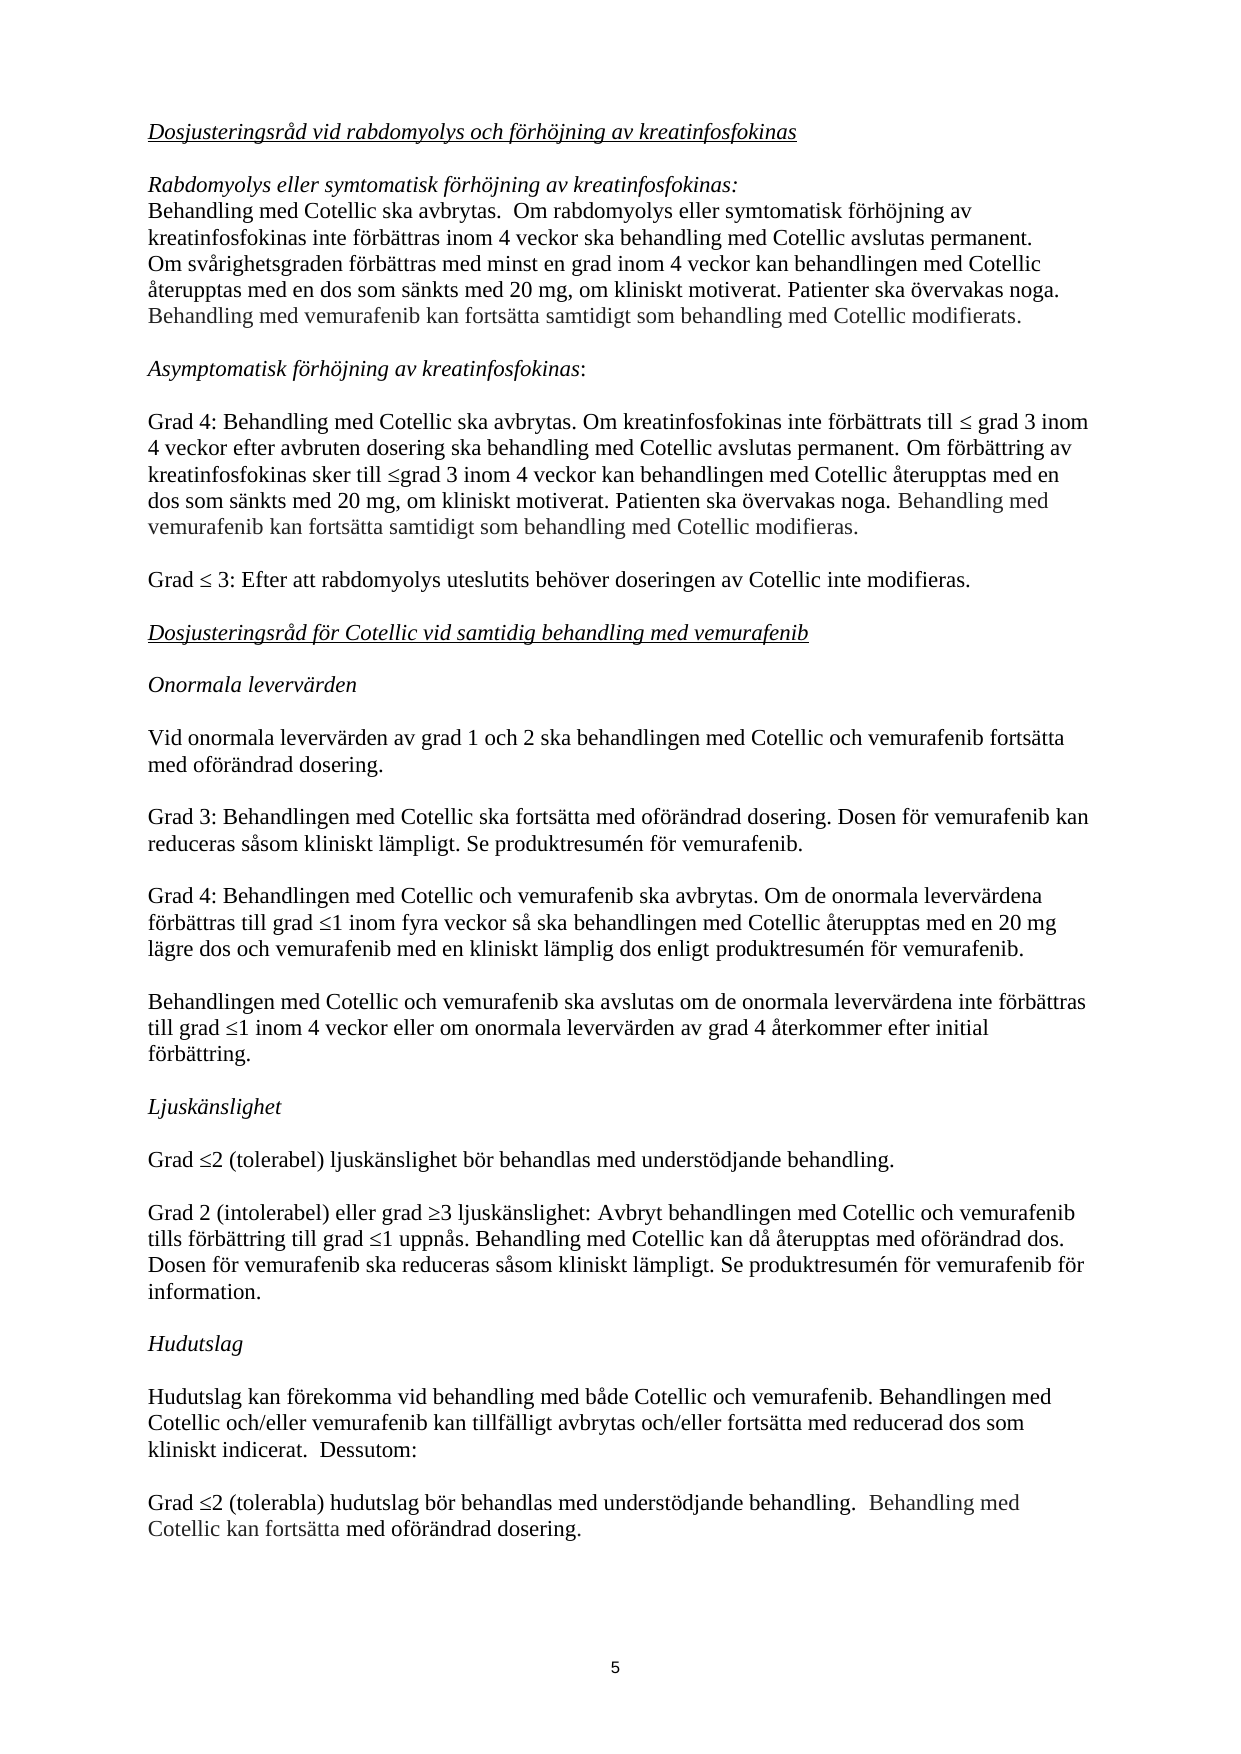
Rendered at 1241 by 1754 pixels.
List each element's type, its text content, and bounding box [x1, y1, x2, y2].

text Rabdomyolys eller symtomatisk förhöjning av kreatinfosfokinas: [148, 171, 1092, 197]
text Vid onormala levervärden av grad 1 och 2 ska behandlingen med Cotellic och vemurafenib fortsätta med oförändrad dosering. [148, 724, 1092, 777]
text Behandling med Cotellic ska avbrytas. Om rabdomyolys eller symtomatisk förhöjning av kreatinfosfokinas inte förbättras inom 4 veckor ska behandling med Cotellic avslutas permanent. [148, 197, 1092, 250]
text Grad 4: Behandling med Cotellic ska avbrytas. Om kreatinfosfokinas inte förbättrats till ≤ grad 3 inom 4 veckor efter avbruten dosering ska behandling med Cotellic avslutas permanent. Om förbättring av kreatinfosfokinas sker till ≤grad 3 inom 4 veckor kan behandlingen med Cotellic återupptas med en dos som sänkts med 20 mg, om kliniskt motiverat. Patienten ska övervakas noga. Behandling med vemurafenib kan fortsätta samtidigt som behandling med Cotellic modifieras. [148, 408, 1092, 540]
text Behandlingen med Cotellic och vemurafenib ska avslutas om de onormala levervärdena inte förbättras till grad ≤1 inom 4 veckor eller om onormala levervärden av grad 4 återkommer efter initial förbättring. [148, 988, 1092, 1067]
text Grad ≤2 (tolerabla) hudutslag bör behandlas med understödjande behandling. Behandling med Cotellic kan fortsätta med oförändrad dosering. [148, 1488, 1092, 1541]
text Dosjusteringsråd för Cotellic vid samtidig behandling med vemurafenib [148, 619, 1092, 645]
text Asymptomatisk förhöjning av kreatinfosfokinas: [148, 355, 1092, 382]
text Dosjusteringsråd vid rabdomyolys och förhöjning av kreatinfosfokinas [148, 118, 1092, 144]
text Grad ≤2 (tolerabel) ljuskänslighet bör behandlas med understödjande behandling. [148, 1146, 1092, 1172]
text Hudutslag kan förekomma vid behandling med både Cotellic och vemurafenib. Behandlingen med Cotellic och/eller vemurafenib kan tillfälligt avbrytas och/eller fortsätta med reducerad dos som kliniskt indicerat. Dessutom: [148, 1383, 1092, 1462]
text Om svårighetsgraden förbättras med minst en grad inom 4 veckor kan behandlingen med Cotellic återupptas med en dos som sänkts med 20 mg, om kliniskt motiverat. Patienter ska övervakas noga. Behandling med vemurafenib kan fortsätta samtidigt som behandling med Cotellic modifierats. [148, 250, 1092, 329]
text Hudutslag [148, 1330, 1092, 1357]
text Ljuskänslighet [148, 1093, 1092, 1119]
text Grad ≤ 3: Efter att rabdomyolys uteslutits behöver doseringen av Cotellic inte modifieras. [148, 566, 1092, 592]
text Grad 3: Behandlingen med Cotellic ska fortsätta med oförändrad dosering. Dosen för vemurafenib kan reduceras såsom kliniskt lämpligt. Se produktresumén för vemurafenib. [148, 803, 1092, 856]
text Onormala levervärden [148, 672, 1092, 698]
text Grad 2 (intolerabel) eller grad ≥3 ljuskänslighet: Avbryt behandlingen med Cotellic och vemurafenib tills förbättring till grad ≤1 uppnås. Behandling med Cotellic kan då återupptas med oförändrad dos. Dosen för vemurafenib ska reduceras såsom kliniskt lämpligt. Se produktresumén för vemurafenib för information. [148, 1199, 1092, 1304]
text Grad 4: Behandlingen med Cotellic och vemurafenib ska avbrytas. Om de onormala levervärdena förbättras till grad ≤1 inom fyra veckor så ska behandlingen med Cotellic återupptas med en 20 mg lägre dos och vemurafenib med en kliniskt lämplig dos enligt produktresumén för vemurafenib. [148, 882, 1092, 961]
